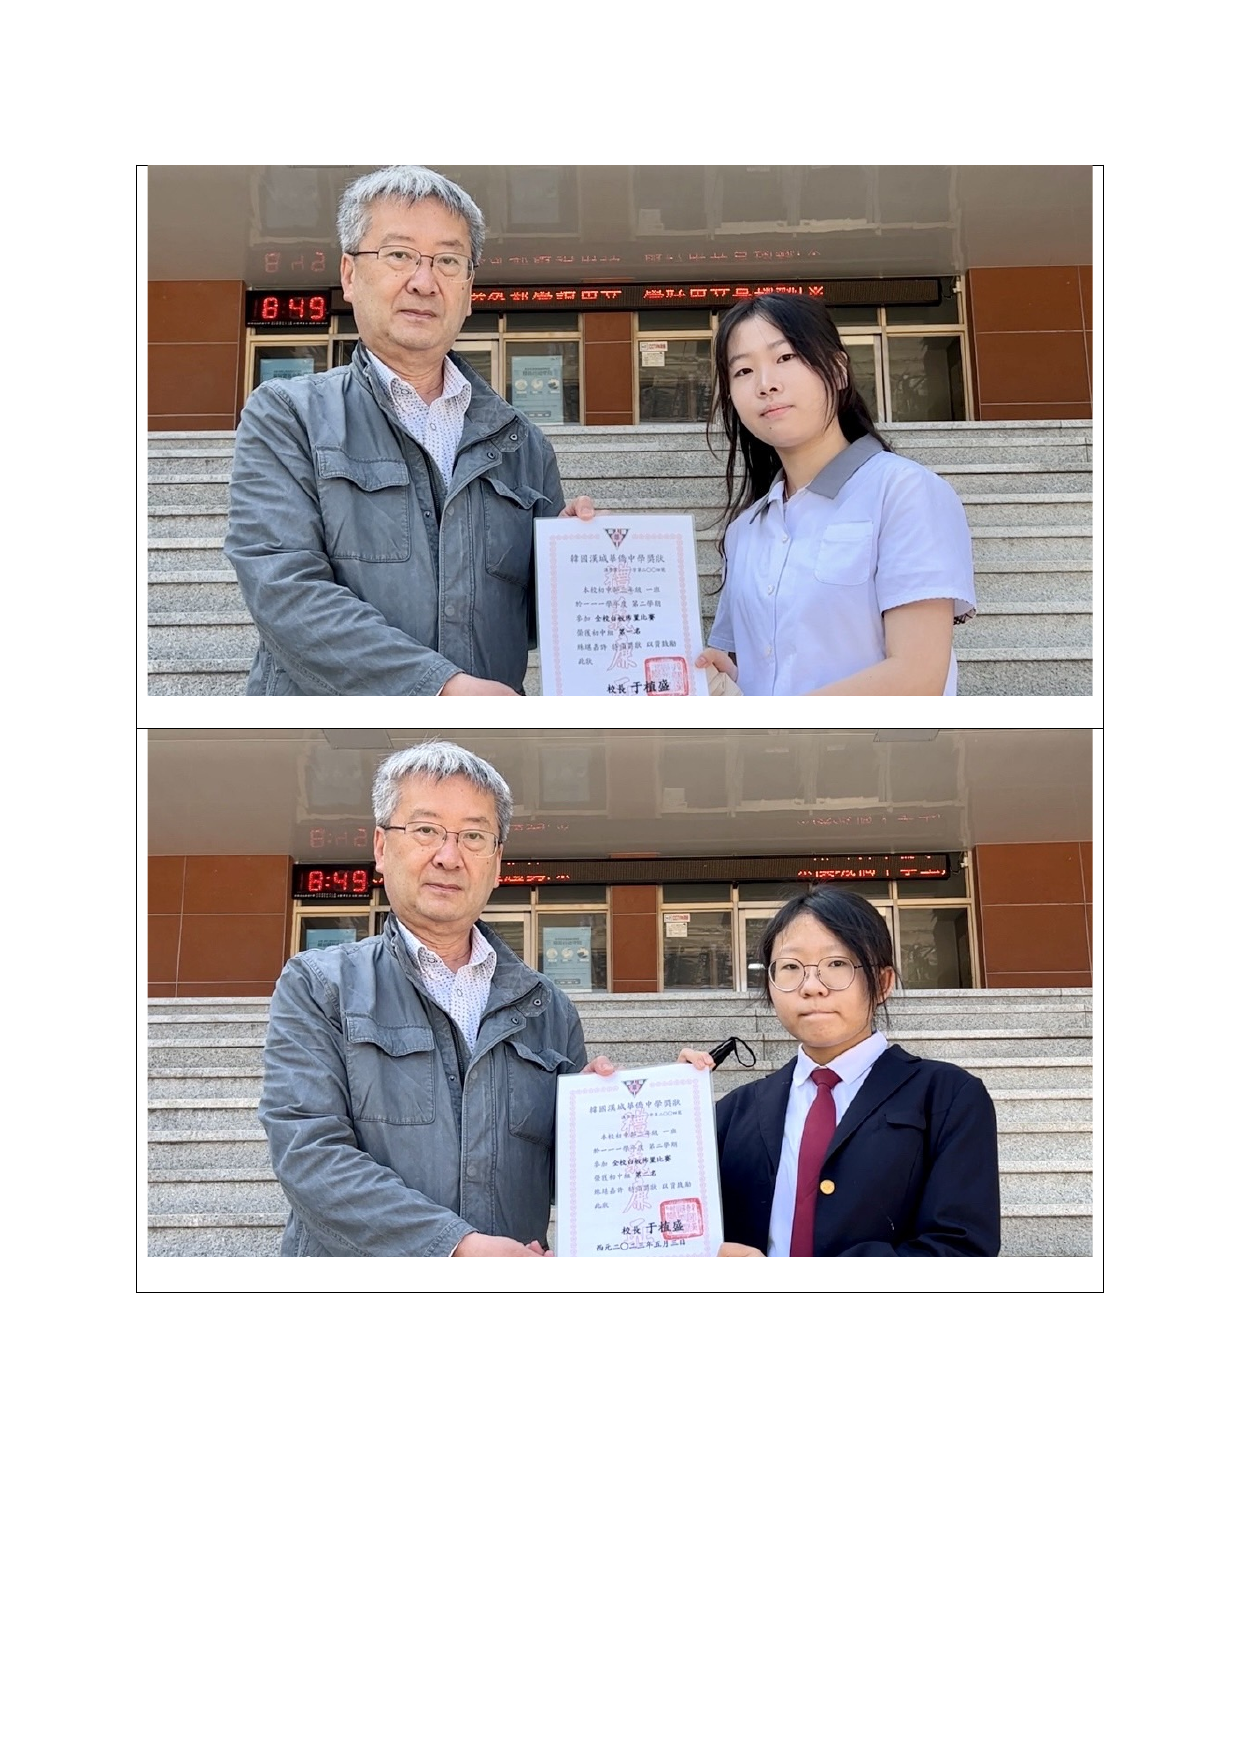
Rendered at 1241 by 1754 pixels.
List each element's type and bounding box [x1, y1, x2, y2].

picture [147, 729, 1093, 1257]
table_cell [137, 166, 1103, 728]
table_cell [137, 729, 1103, 1292]
picture [147, 165, 1093, 696]
